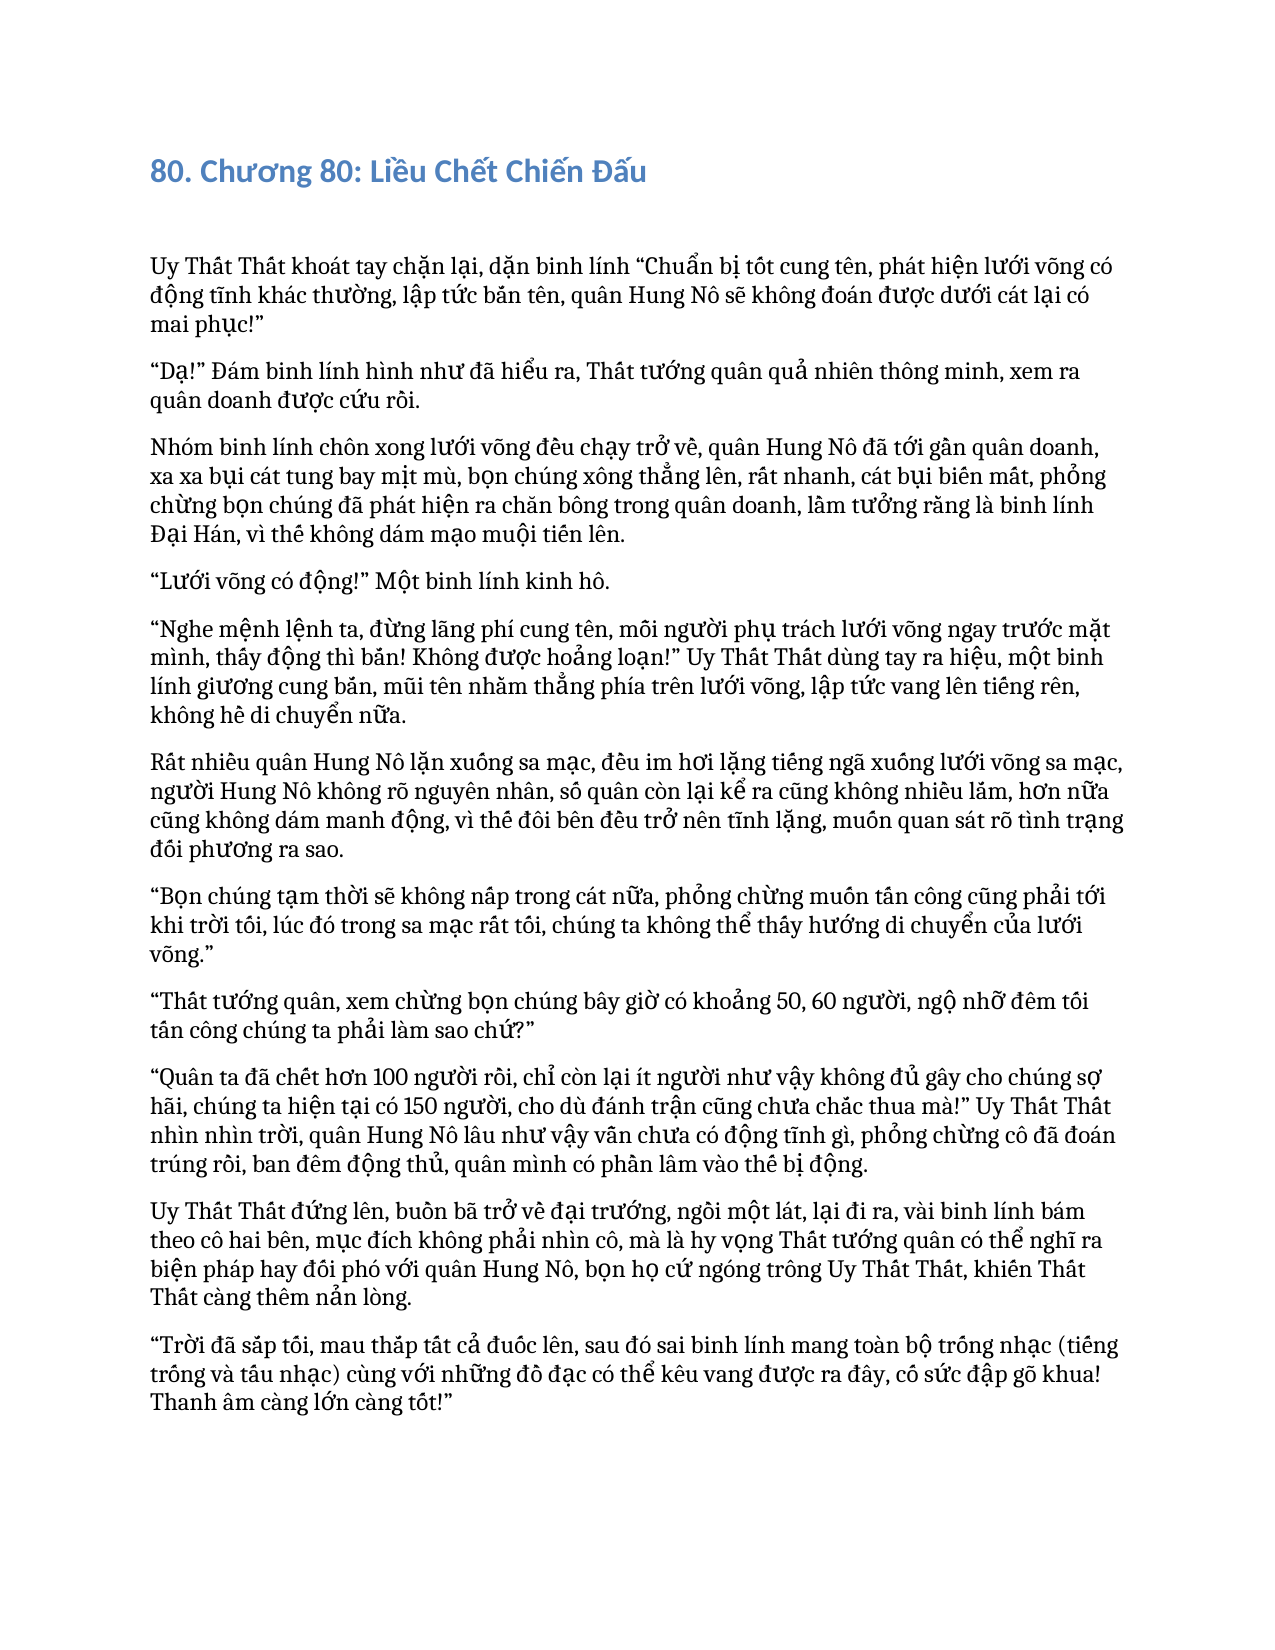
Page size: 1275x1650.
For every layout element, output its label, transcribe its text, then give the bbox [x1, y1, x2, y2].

text Nhóm binh lính chôn xong lưới võng đều chạy trở về, quân Hung Nô đã tới gần quân doanh, xa xa bụi cát tung bay mịt mù, bọn chúng xông thẳng lên, rất nhanh, cát bụi biến mất, phỏng chừng bọn chúng đã phát hiện ra chăn bông trong quân doanh, lầm tưởng rằng là binh lính Đại Hán, vì thế không dám mạo muội tiến lên. [150, 433, 1125, 548]
text “Nghe mệnh lệnh ta, đừng lãng phí cung tên, mỗi người phụ trách lưới võng ngay trước mặt mình, thấy động thì bắn! Không được hoảng loạn!” Uy Thất Thất dùng tay ra hiệu, một binh lính giương cung bắn, mũi tên nhằm thẳng phía trên lưới võng, lập tức vang lên tiếng rên, không hề di chuyển nữa. [150, 614, 1125, 729]
text Uy Thất Thất khoát tay chặn lại, dặn binh lính “Chuẩn bị tốt cung tên, phát hiện lưới võng có động tĩnh khác thường, lập tức bắn tên, quân Hung Nô sẽ không đoán được dưới cát lại có mai phục!” [150, 194, 1125, 338]
text Uy Thất Thất đứng lên, buồn bã trở về đại trướng, ngồi một lát, lại đi ra, vài binh lính bám theo cô hai bên, mục đích không phải nhìn cô, mà là hy vọng Thất tướng quân có thể nghĩ ra biện pháp hay đối phó với quân Hung Nô, bọn họ cứ ngóng trông Uy Thất Thất, khiến Thất Thất càng thêm nản lòng. [150, 1197, 1125, 1312]
text “Lưới võng có động!” Một binh lính kinh hô. [150, 567, 1125, 596]
subtitle 80. Chương 80: Liều Chết Chiến Đấu [150, 150, 1125, 191]
text “Thất tướng quân, xem chừng bọn chúng bây giờ có khoảng 50, 60 người, ngộ nhỡ đêm tối tấn công chúng ta phải làm sao chứ?” [150, 987, 1125, 1044]
text “Dạ!” Đám binh lính hình như đã hiểu ra, Thất tướng quân quả nhiên thông minh, xem ra quân doanh được cứu rồi. [150, 357, 1125, 414]
text Rất nhiều quân Hung Nô lặn xuống sa mạc, đều im hơi lặng tiếng ngã xuống lưới võng sa mạc, người Hung Nô không rõ nguyên nhân, số quân còn lại kể ra cũng không nhiều lắm, hơn nữa cũng không dám manh động, vì thế đôi bên đều trở nên tĩnh lặng, muốn quan sát rõ tình trạng đối phương ra sao. [150, 748, 1125, 863]
text “Quân ta đã chết hơn 100 người rồi, chỉ còn lại ít người như vậy không đủ gây cho chúng sợ hãi, chúng ta hiện tại có 150 người, cho dù đánh trận cũng chưa chắc thua mà!” Uy Thất Thất nhìn nhìn trời, quân Hung Nô lâu như vậy vẫn chưa có động tĩnh gì, phỏng chừng cô đã đoán trúng rồi, ban đêm động thủ, quân mình có phần lâm vào thế bị động. [150, 1063, 1125, 1178]
text “Trời đã sắp tối, mau thắp tất cả đuốc lên, sau đó sai binh lính mang toàn bộ trống nhạc (tiếng trống và tấu nhạc) cùng với những đồ đạc có thể kêu vang được ra đây, cố sức đập gõ khua! Thanh âm càng lớn càng tốt!” [150, 1331, 1125, 1417]
text “Bọn chúng tạm thời sẽ không nấp trong cát nữa, phỏng chừng muốn tấn công cũng phải tới khi trời tối, lúc đó trong sa mạc rất tối, chúng ta không thể thấy hướng di chuyển của lưới võng.” [150, 882, 1125, 968]
